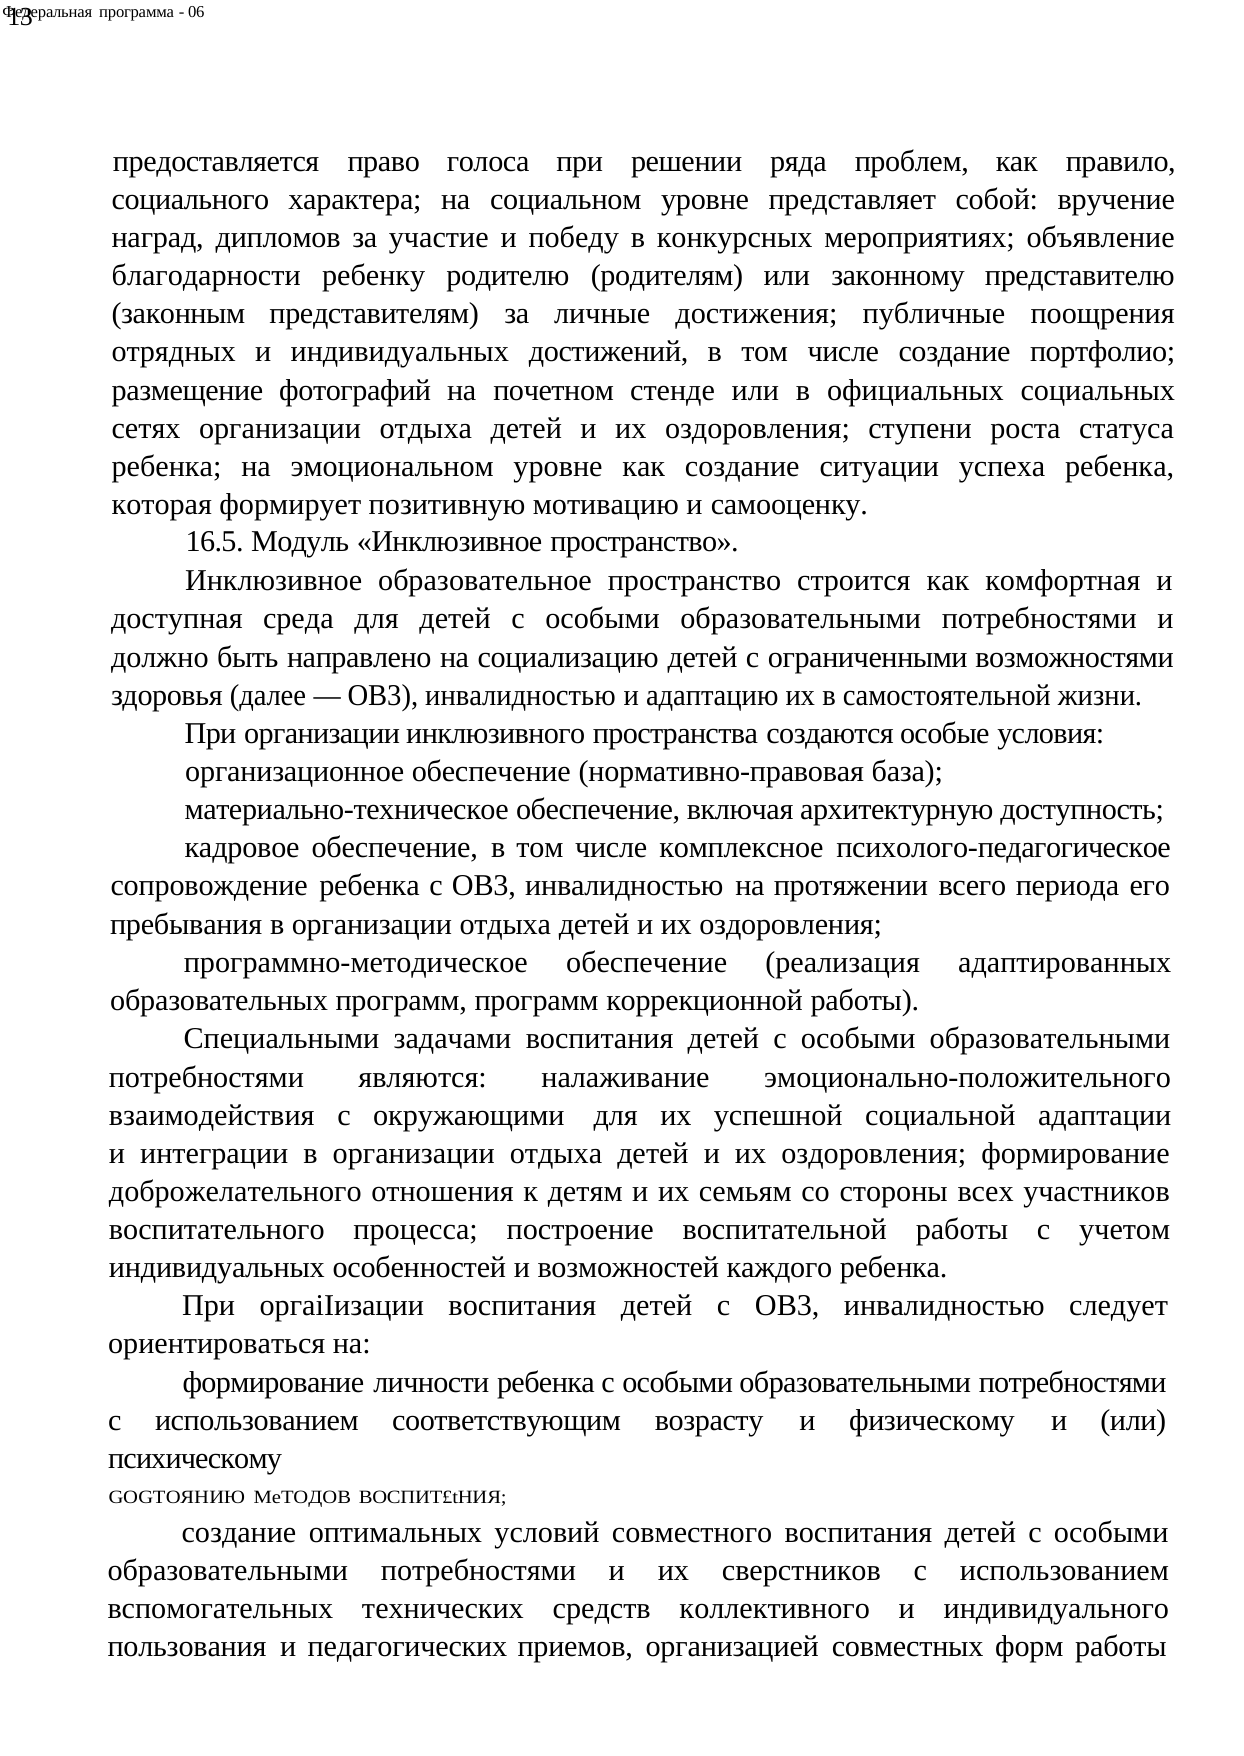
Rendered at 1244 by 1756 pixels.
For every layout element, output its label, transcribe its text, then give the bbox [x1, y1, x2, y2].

text формирование личности ребенка с особыми образовательными потребностями с использованием соответствующим возрасту и физическому и (или) психическому [108, 1364, 1167, 1475]
text При организации инклюзивного пространства создаются особые условия: организационное обеспечение (нормативно-правовая база); [184, 715, 1185, 788]
text создание оптимальных условий совместного воспитания детей с особыми образовательными потребностями и их сверстников с использованием вспомогательных технических средств коллективного и индивидуального пользования и педагогических приемов, организацией совместных форм работы [107, 1514, 1170, 1663]
text Специальными задачами воспитания детей с особыми образовательными потребностями являются: налаживание эмоционально-положительного взаимодействия с окружающими для их успешной социальной адаптации и интеграции в организации отдыха детей и их оздоровления; формирование доброжелательного отношения к детям и их семьям со стороны всех участников воспитательного процесса; построение воспитательной работы с учетом индивидуальных особенностей и возможностей каждого ребенка. [109, 1021, 1172, 1284]
text При оргаіІизации воспитания детей с OB3, инвалидностью следует ориентироваться на: [108, 1288, 1169, 1360]
list Модуль «Инклюзивное пространство». [185, 524, 1185, 559]
text GОGТОЯНИЮ MeTOДOB ВОСПИТ£tНИЯ; [108, 1486, 1185, 1508]
text предоставляется право голоса при решении ряда проблем, как правило, социального характера; на социальном уровне представляет собой: вручение наград, дипломов за участие и победу в конкурсных мероприятиях; объявление благодарности ребенку родителю (родителям) или законному представителю (законным представителям) за личные достижения; публичные поощрения отрядных и индивидуальных достижений, в том числе создание портфолио; размещение фотографий на почетном стенде или в официальных социальных сетях организации отдыха детей и их оздоровления; ступени роста статуса ребенка; на эмоциональном уровне как создание ситуации ycпexa ребенка, которая формирует позитивную мотивацию и самооценку. [111, 143, 1175, 521]
text материально-техническое обеспечение, включая архитектурную доступность; кадровое обеспечение, в том числе комплексное психолого-педагогическое [184, 791, 1185, 864]
text Инклюзивное образовательное пространство строится как комфортная и доступная среда для детей с особыми образовательными потребностями и должно быть направлено на социализацию детей с ограниченными возможностями здоровья (далее — OB3), инвалидностью и адаптацию их в самостоятельной жизни. [111, 563, 1174, 712]
text сопровождение ребенка с OB3, инвалидностью на протяжении всего периода его пребывания в организации отдыха детей и их оздоровления; [110, 868, 1185, 941]
text программно-методическое обеспечение (реализация адаптированных образовательных программ, программ коррекционной работы). [110, 944, 1172, 1017]
